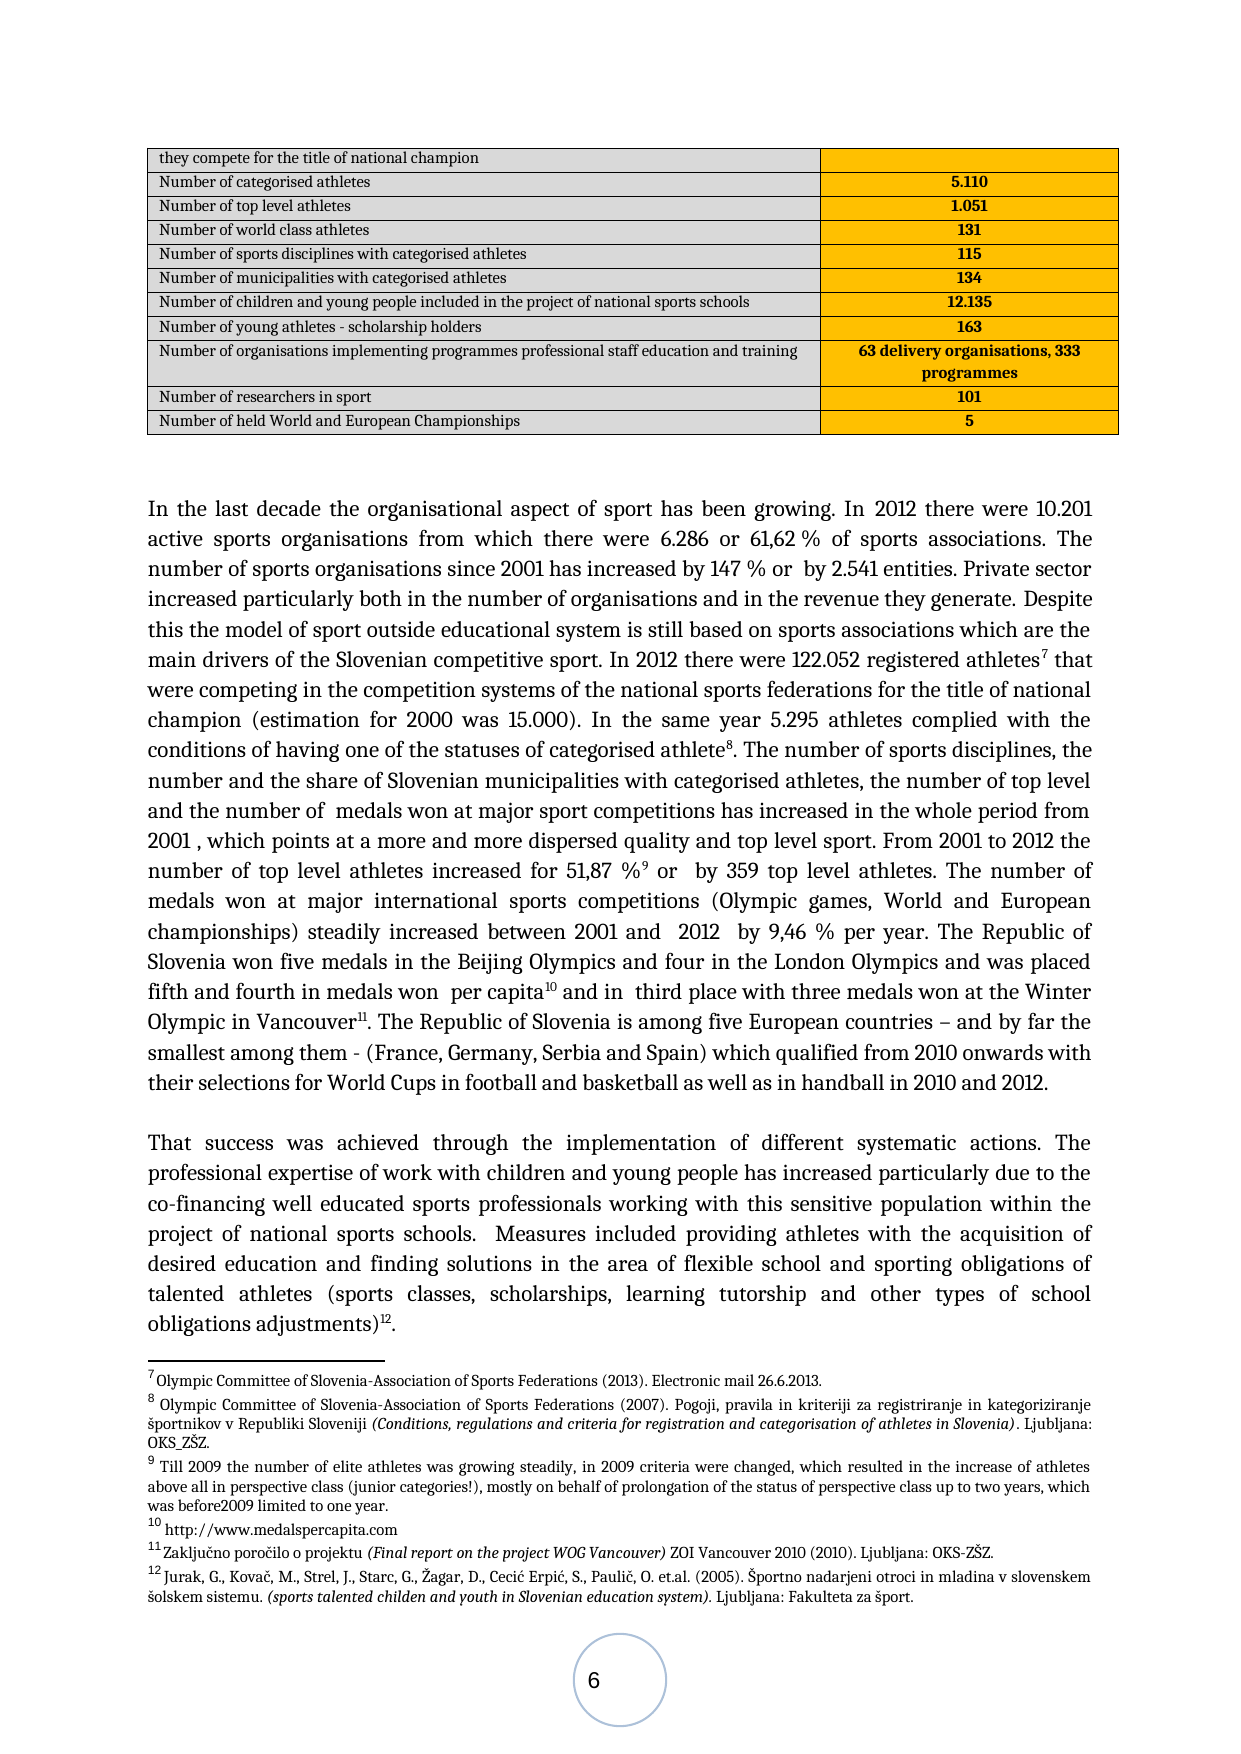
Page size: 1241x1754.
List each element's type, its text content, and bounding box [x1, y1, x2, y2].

table_cell 5.110 [821, 173, 1118, 196]
table_cell Number of sports disciplines with categorised athletes [148, 245, 820, 268]
table_cell Number of held World and European Championships [148, 411, 820, 434]
table_cell Number of children and young people included in the project of national sports schools [148, 293, 820, 316]
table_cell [148, 149, 820, 172]
table_cell Number of organisations implementing programmes professional staff education and training [148, 341, 820, 386]
table_cell 1.051 [821, 197, 1118, 220]
table_cell 101 [821, 387, 1118, 410]
text That success was achieved through the implementation of different systematic actions. The professional expertise of work with children and young people has increased particularly due to the co-financing well educated sports professionals working with this sensitive population within the project of national sports schools. Measures included providing athletes with the acquisition of desired education and finding solutions in the area of flexible school and sporting obligations of talented athletes (sports classes, scholarships, learning tutorship and other types of school obligations adjustments). [148, 1130, 1093, 1338]
table_cell 63 delivery organisations, 333 programmes [821, 341, 1118, 386]
table_cell Number of top level athletes [148, 197, 820, 220]
table_cell 163 [821, 317, 1118, 340]
table_cell 115 [821, 245, 1118, 268]
table_cell 5 [821, 411, 1118, 434]
table_cell Number of municipalities with categorised athletes [148, 269, 820, 292]
table_cell Number of young athletes - scholarship holders [148, 317, 820, 340]
table_cell 122.052 [821, 149, 1118, 172]
table_cell 131 [821, 221, 1118, 244]
table_cell Number of world class athletes [148, 221, 820, 244]
table_cell Number of categorised athletes [148, 173, 820, 196]
text In the last decade the organisational aspect of sport has been growing. In 2012 there were 10.201 active sports organisations from which there were 6.286 or 61,62 % of sports associations. The number of sports organisations since 2001 has increased by 147 % or by 2.541 entities. Private sector increased particularly both in the number of organisations and in the revenue they generate. Despite this the model of sport outside educational system is still based on sports associations which are the main drivers of the Slovenian competitive sport. In 2012 there were 122.052 registered athletes that were competing in the competition systems of the national sports federations for the title of national champion (estimation for 2000 was 15.000). In the same year 5.295 athletes complied with the conditions of having one of the statuses of categorised athlete. The number of sports disciplines, the number and the share of Slovenian municipalities with categorised athletes, the number of top level and the number of medals won at major sport competitions has increased in the whole period from 2001 , which points at a more and more dispersed quality and top level sport. From 2001 to 2012 the number of top level athletes increased for 51,87 % or by 359 top level athletes. The number of medals won at major international sports competitions (Olympic games, World and European championships) steadily increased between 2001 and 2012 by 9,46 % per year. The Republic of Slovenia won five medals in the Beijing Olympics and four in the London Olympics and was placed fifth and fourth in medals won per capita and in third place with three medals won at the Winter Olympic in Vancouver. The Republic of Slovenia is among five European countries – and by far the smallest among them - (France, Germany, Serbia and Spain) which qualified from 2010 onwards with their selections for World Cups in football and basketball as well as in handball in 2010 and 2012. [148, 496, 1093, 1096]
table_cell 134 [821, 269, 1118, 292]
table_cell 12.135 [821, 293, 1118, 316]
table_cell Number of researchers in sport [148, 387, 820, 410]
